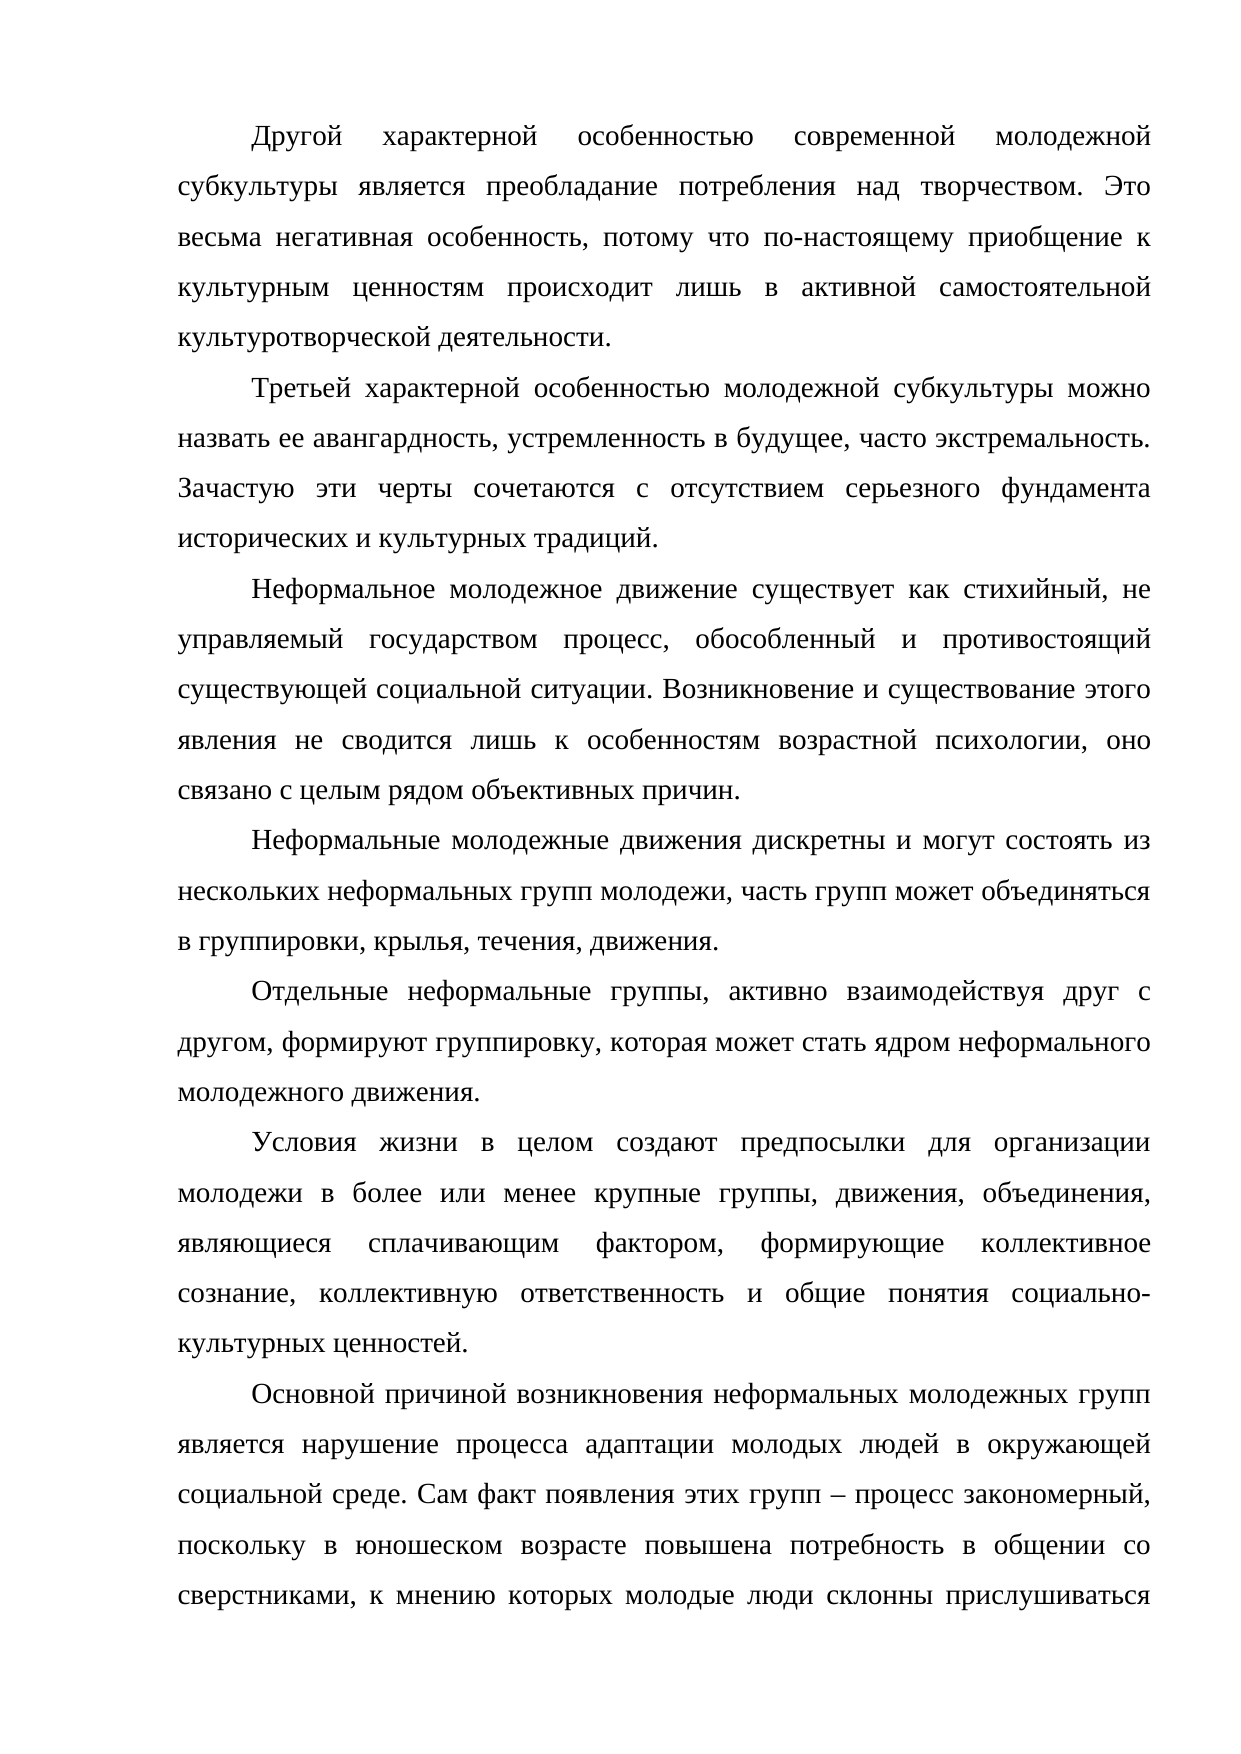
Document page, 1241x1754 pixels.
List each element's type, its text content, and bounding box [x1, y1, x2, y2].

text Условия жизни в целом создают предпосылки для организации молодежи в более или менее крупные группы, движения, объединения, являющиеся сплачивающим фактором, формирующие коллективное сознание, коллективную ответственность и общие понятия социально-культурных ценностей. [177, 1124, 1152, 1359]
text Неформальное молодежное движение существует как стихийный, не управляемый государством процесс, обособленный и противостоящий существующей социальной ситуации. Возникновение и существование этого явления не сводится лишь к особенностям возрастной психологии, оно связано с целым рядом объективных причин. [177, 571, 1152, 806]
text Неформальные молодежные движения дискретны и могут состоять из нескольких неформальных групп молодежи, часть групп может объединяться в группировки, крылья, течения, движения. [177, 822, 1152, 957]
text Отдельные неформальные группы, активно взаимодействуя друг с другом, формируют группировку, которая может стать ядром неформального молодежного движения. [177, 973, 1152, 1108]
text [177, 1376, 1152, 1611]
text Третьей характерной особенностью молодежной субкультуры можно назвать ее авангардность, устремленность в будущее, часто экстремальность. Зачастую эти черты сочетаются с отсутствием серьезного фундамента исторических и культурных традиций. [177, 370, 1152, 554]
text Другой характерной особенностью современной молодежной субкультуры является преобладание потребления над творчеством. Это весьма негативная особенность, потому что по-настоящему приобщение к культурным ценностям происходит лишь в активной самостоятельной культуротворческой деятельности. [177, 118, 1152, 353]
